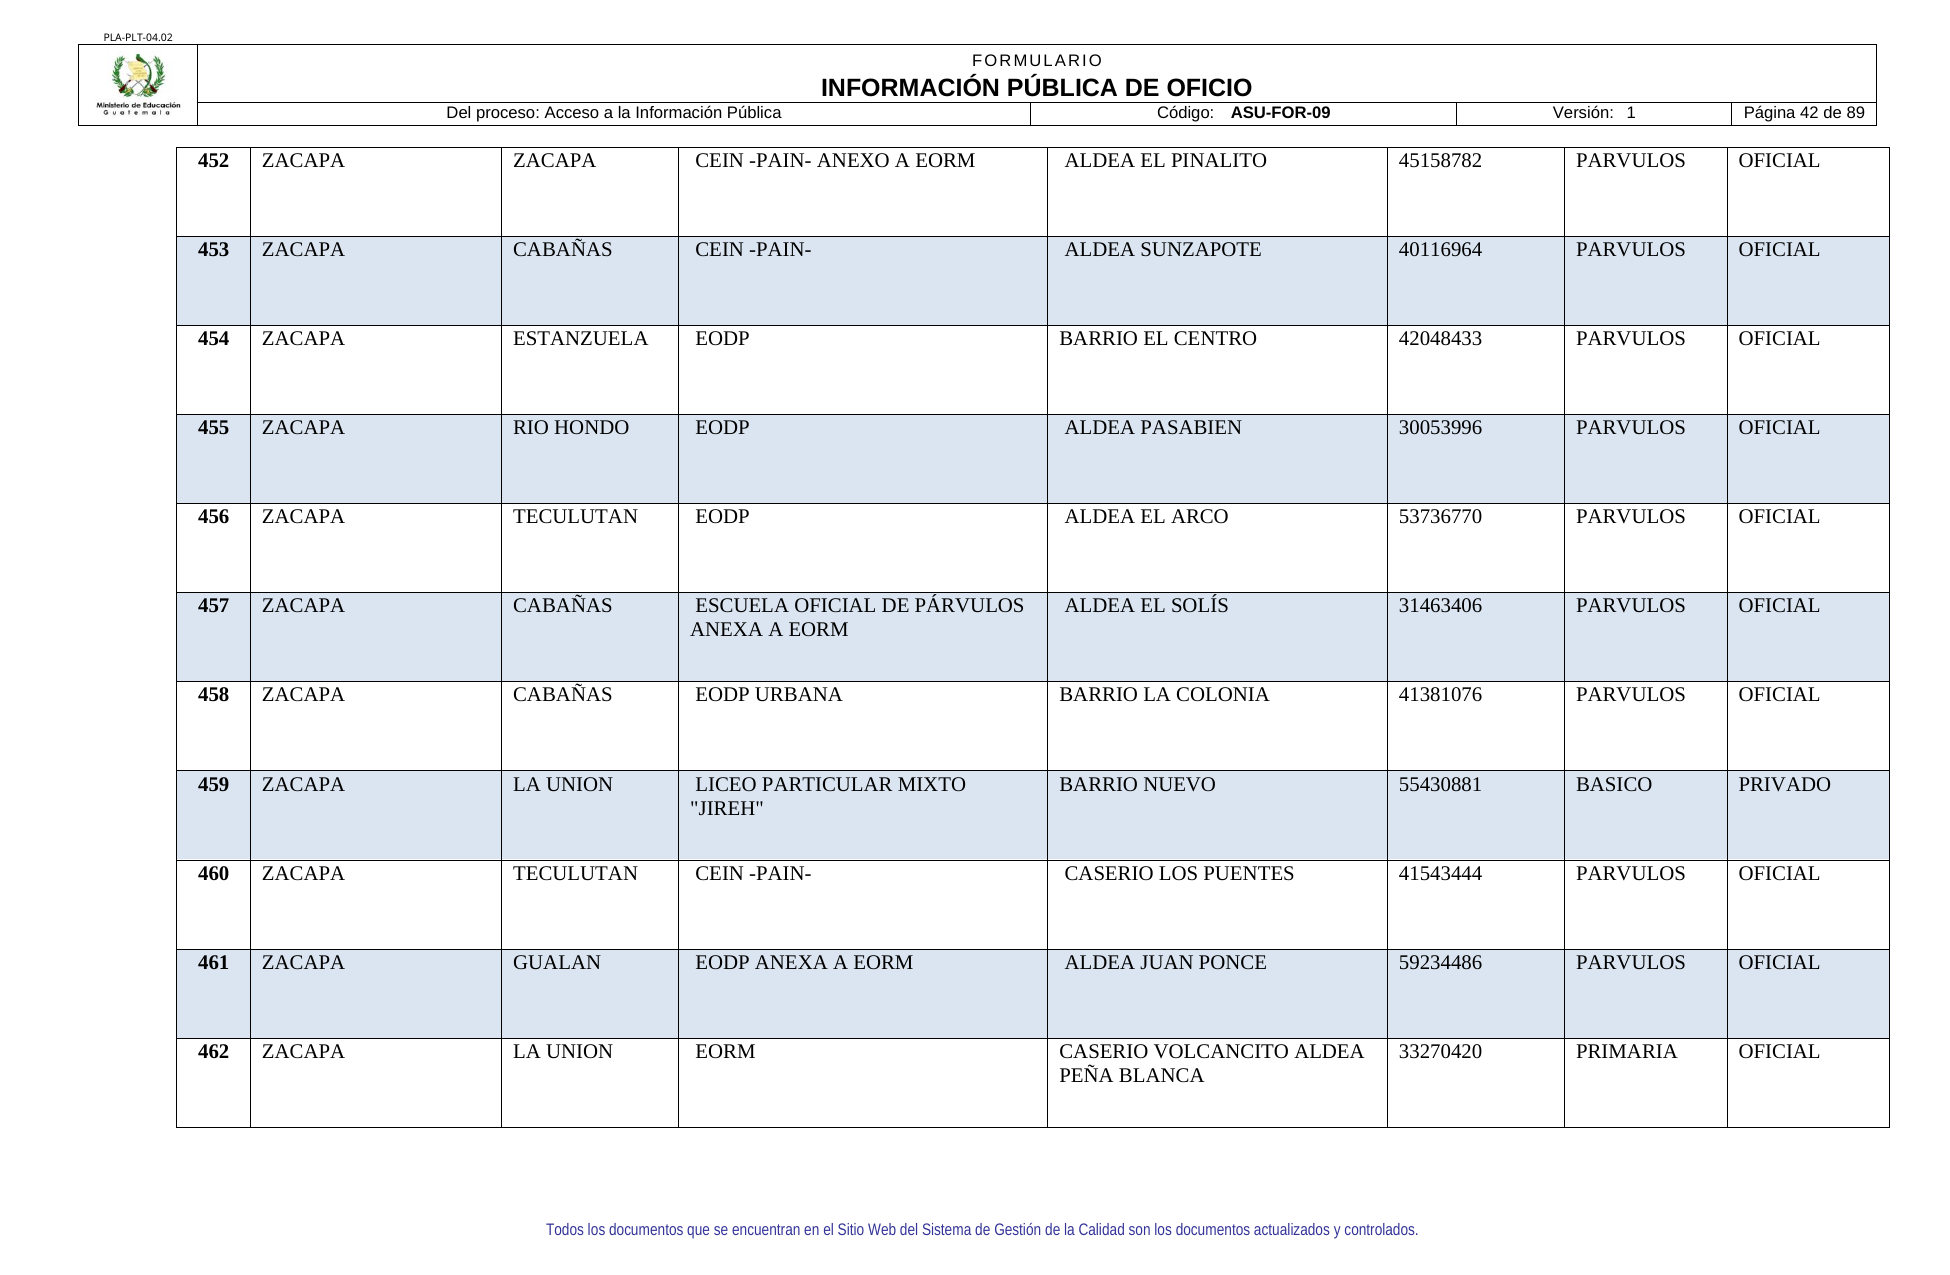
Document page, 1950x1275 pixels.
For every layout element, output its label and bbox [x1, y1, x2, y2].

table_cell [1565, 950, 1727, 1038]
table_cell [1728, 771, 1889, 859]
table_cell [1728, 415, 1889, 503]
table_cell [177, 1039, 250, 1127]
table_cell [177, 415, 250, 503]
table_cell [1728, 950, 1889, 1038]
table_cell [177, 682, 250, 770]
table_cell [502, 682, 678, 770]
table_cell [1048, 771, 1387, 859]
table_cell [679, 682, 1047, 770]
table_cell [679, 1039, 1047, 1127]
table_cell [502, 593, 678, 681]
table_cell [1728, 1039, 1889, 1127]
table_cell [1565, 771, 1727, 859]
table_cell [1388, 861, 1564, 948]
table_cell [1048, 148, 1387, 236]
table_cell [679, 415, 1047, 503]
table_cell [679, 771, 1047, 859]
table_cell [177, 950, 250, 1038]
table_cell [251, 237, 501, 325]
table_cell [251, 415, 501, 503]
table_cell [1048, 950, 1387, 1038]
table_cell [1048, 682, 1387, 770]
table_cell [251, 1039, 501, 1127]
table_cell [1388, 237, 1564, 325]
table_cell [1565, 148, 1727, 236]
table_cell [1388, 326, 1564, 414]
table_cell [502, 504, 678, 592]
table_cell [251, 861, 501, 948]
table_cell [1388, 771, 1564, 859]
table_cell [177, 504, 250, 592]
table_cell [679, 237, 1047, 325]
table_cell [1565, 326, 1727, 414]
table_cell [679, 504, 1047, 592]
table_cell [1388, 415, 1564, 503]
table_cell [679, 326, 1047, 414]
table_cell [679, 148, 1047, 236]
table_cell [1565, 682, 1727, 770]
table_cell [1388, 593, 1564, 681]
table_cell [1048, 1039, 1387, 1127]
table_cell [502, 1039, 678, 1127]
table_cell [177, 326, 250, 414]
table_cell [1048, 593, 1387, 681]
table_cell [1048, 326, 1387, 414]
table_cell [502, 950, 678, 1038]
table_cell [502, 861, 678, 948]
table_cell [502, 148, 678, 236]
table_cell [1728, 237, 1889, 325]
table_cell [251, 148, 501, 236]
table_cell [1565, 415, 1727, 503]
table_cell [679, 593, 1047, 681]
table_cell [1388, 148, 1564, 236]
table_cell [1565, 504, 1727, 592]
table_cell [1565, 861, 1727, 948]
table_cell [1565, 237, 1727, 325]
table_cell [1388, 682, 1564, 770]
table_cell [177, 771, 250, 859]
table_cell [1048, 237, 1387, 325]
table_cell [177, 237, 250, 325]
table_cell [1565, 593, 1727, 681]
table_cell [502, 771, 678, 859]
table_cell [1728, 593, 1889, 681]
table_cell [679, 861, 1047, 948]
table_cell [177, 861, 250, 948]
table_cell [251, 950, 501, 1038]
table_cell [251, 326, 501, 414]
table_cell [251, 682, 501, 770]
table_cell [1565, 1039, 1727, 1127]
picture [95, 51, 181, 117]
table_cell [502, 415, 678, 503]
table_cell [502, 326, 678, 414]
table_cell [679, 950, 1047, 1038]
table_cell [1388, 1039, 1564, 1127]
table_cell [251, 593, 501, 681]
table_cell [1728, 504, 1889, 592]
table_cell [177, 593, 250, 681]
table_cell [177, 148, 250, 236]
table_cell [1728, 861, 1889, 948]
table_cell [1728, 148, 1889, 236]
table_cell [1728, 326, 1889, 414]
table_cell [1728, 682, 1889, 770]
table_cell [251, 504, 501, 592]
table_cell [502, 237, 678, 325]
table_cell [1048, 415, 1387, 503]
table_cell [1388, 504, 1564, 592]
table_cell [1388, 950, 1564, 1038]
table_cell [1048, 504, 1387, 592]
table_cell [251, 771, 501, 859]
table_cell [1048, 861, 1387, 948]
